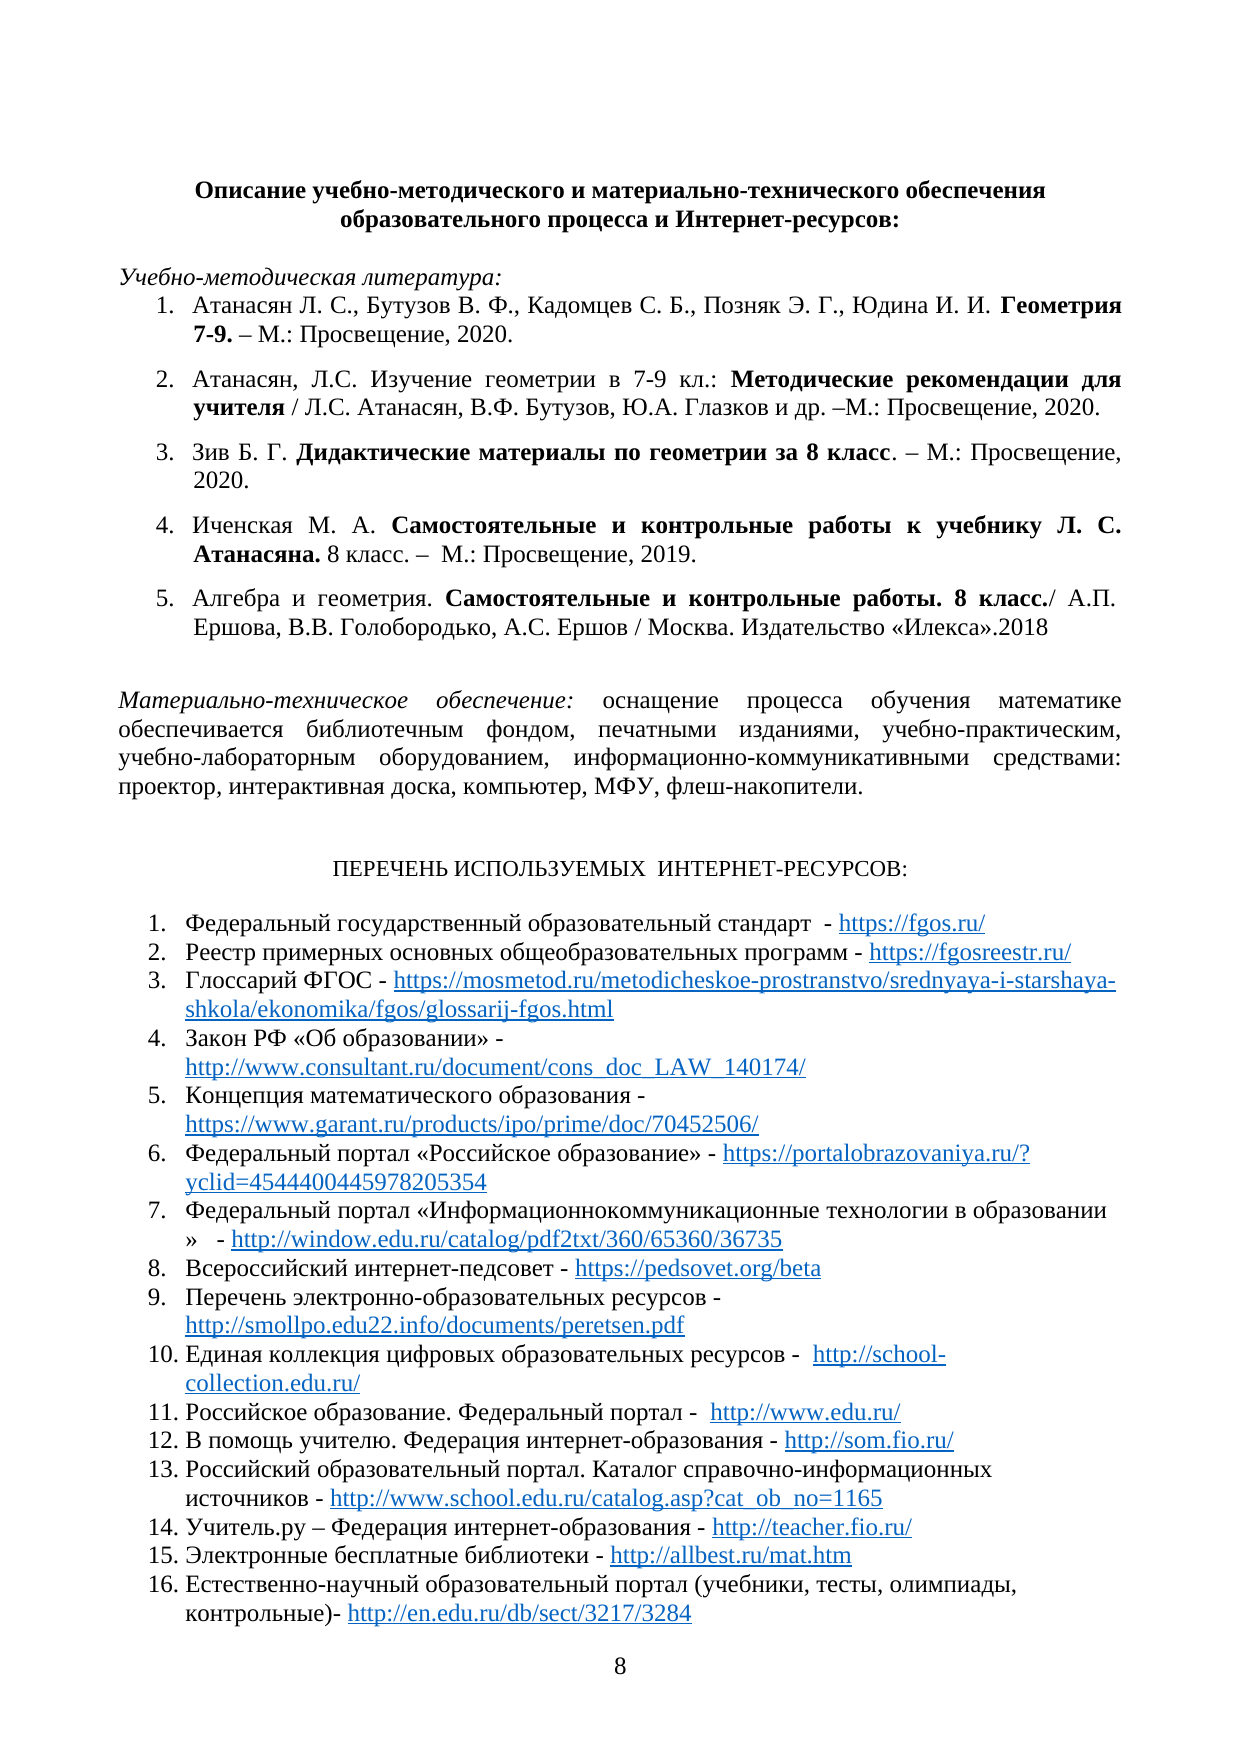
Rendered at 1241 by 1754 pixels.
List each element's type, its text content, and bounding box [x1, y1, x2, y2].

list Федеральный портал «Российское образование» - https://portalobrazovaniya.ru/?yclid=4544400445978205354 [148, 1138, 1116, 1195]
list Перечень электронно-образовательных ресурсов - http://smollpo.edu22.info/documents/peretsen.pdf [148, 1282, 1116, 1339]
list Учитель.ру – Федерация интернет-образования - http://teacher.fio.ru/ [148, 1512, 1122, 1540]
text Описание учебно-методического и материально-технического обеспечения образовательного процесса и Интернет-ресурсов: [118, 176, 1122, 233]
list Атанасян Л. С., Бутузов В. Ф., Кадомцев С. Б., Позняк Э. Г., Юдина И. И. Геометрия 7-9. – М.: Просвещение, 2020. [156, 291, 1122, 348]
list Электронные бесплатные библиотеки - http://allbest.ru/mat.htm [148, 1540, 1122, 1569]
list Российский образовательный портал. Каталог справочно-информационных источников - http://www.school.edu.ru/catalog.asp?cat_ob_no=1165 [148, 1454, 1122, 1512]
list Закон РФ «Об образовании» - http://www.consultant.ru/document/cons_doc_LAW_140174/ [148, 1023, 1116, 1080]
text Учебно-методическая литература: [118, 262, 1122, 291]
list Концепция математического образования - https://www.garant.ru/products/ipo/prime/doc/70452506/ [148, 1080, 1116, 1138]
list Алгебра и геометрия. Самостоятельные и контрольные работы. 8 класс./ А.П. Ершова, В.В. Голобородько, А.С. Ершов / Москва. Издательство «Илекса».2018 [156, 583, 1116, 641]
list Федеральный государственный образовательный стандарт - https://fgos.ru/ [148, 908, 1116, 937]
list Атанасян, Л.С. Изучение геометрии в 7-9 кл.: Методические рекомендации для учителя / Л.С. Атанасян, В.Ф. Бутузов, Ю.А. Глазков и др. –М.: Просвещение, 2020. [156, 364, 1122, 421]
list Федеральный портал «Информационнокоммуникационные технологии в образовании» - http://window.edu.ru/catalog/pdf2txt/360/65360/36735 [148, 1195, 1116, 1253]
list Зив Б. Г. Дидактические материалы по геометрии за 8 класс. – М.: Просвещение, 2020. [156, 437, 1122, 494]
list Всероссийский интернет-педсовет - https://pedsovet.org/beta [148, 1253, 1116, 1282]
text ПЕРЕЧЕНЬ ИСПОЛЬЗУЕМЫХ ИНТЕРНЕТ-РЕСУРСОВ: [118, 855, 1122, 881]
list Реестр примерных основных общеобразовательных программ - https://fgosreestr.ru/ [148, 937, 1116, 965]
list Российское образование. Федеральный портал - http://www.edu.ru/ [148, 1397, 1122, 1425]
list Единая коллекция цифровых образовательных ресурсов - http://school-collection.edu.ru/ [148, 1339, 1116, 1397]
list Глоссарий ФГОС - https://mosmetod.ru/metodicheskoe-prostranstvo/srednyaya-i-starshaya-shkola/ekonomika/fgos/glossarij-fgos.html [148, 965, 1116, 1023]
list Иченская М. А. Самостоятельные и контрольные работы к учебнику Л. С. Атанасяна. 8 класс. – М.: Просвещение, 2019. [156, 510, 1122, 567]
list Естественно-научный образовательный портал (учебники, тесты, олимпиады, контрольные)- http://en.edu.ru/db/sect/3217/3284 [148, 1569, 1122, 1627]
list В помощь учителю. Федерация интернет-образования - http://som.fio.ru/ [148, 1425, 1122, 1454]
text Материально-техническое обеспечение: оснащение процесса обучения математике обеспечивается библиотечным фондом, печатными изданиями, учебно-практическим, учебно-лабораторным оборудованием, информационно-коммуникативными средствами: проектор, интерактивная доска, компьютер, МФУ, флеш-накопители. [118, 685, 1122, 800]
